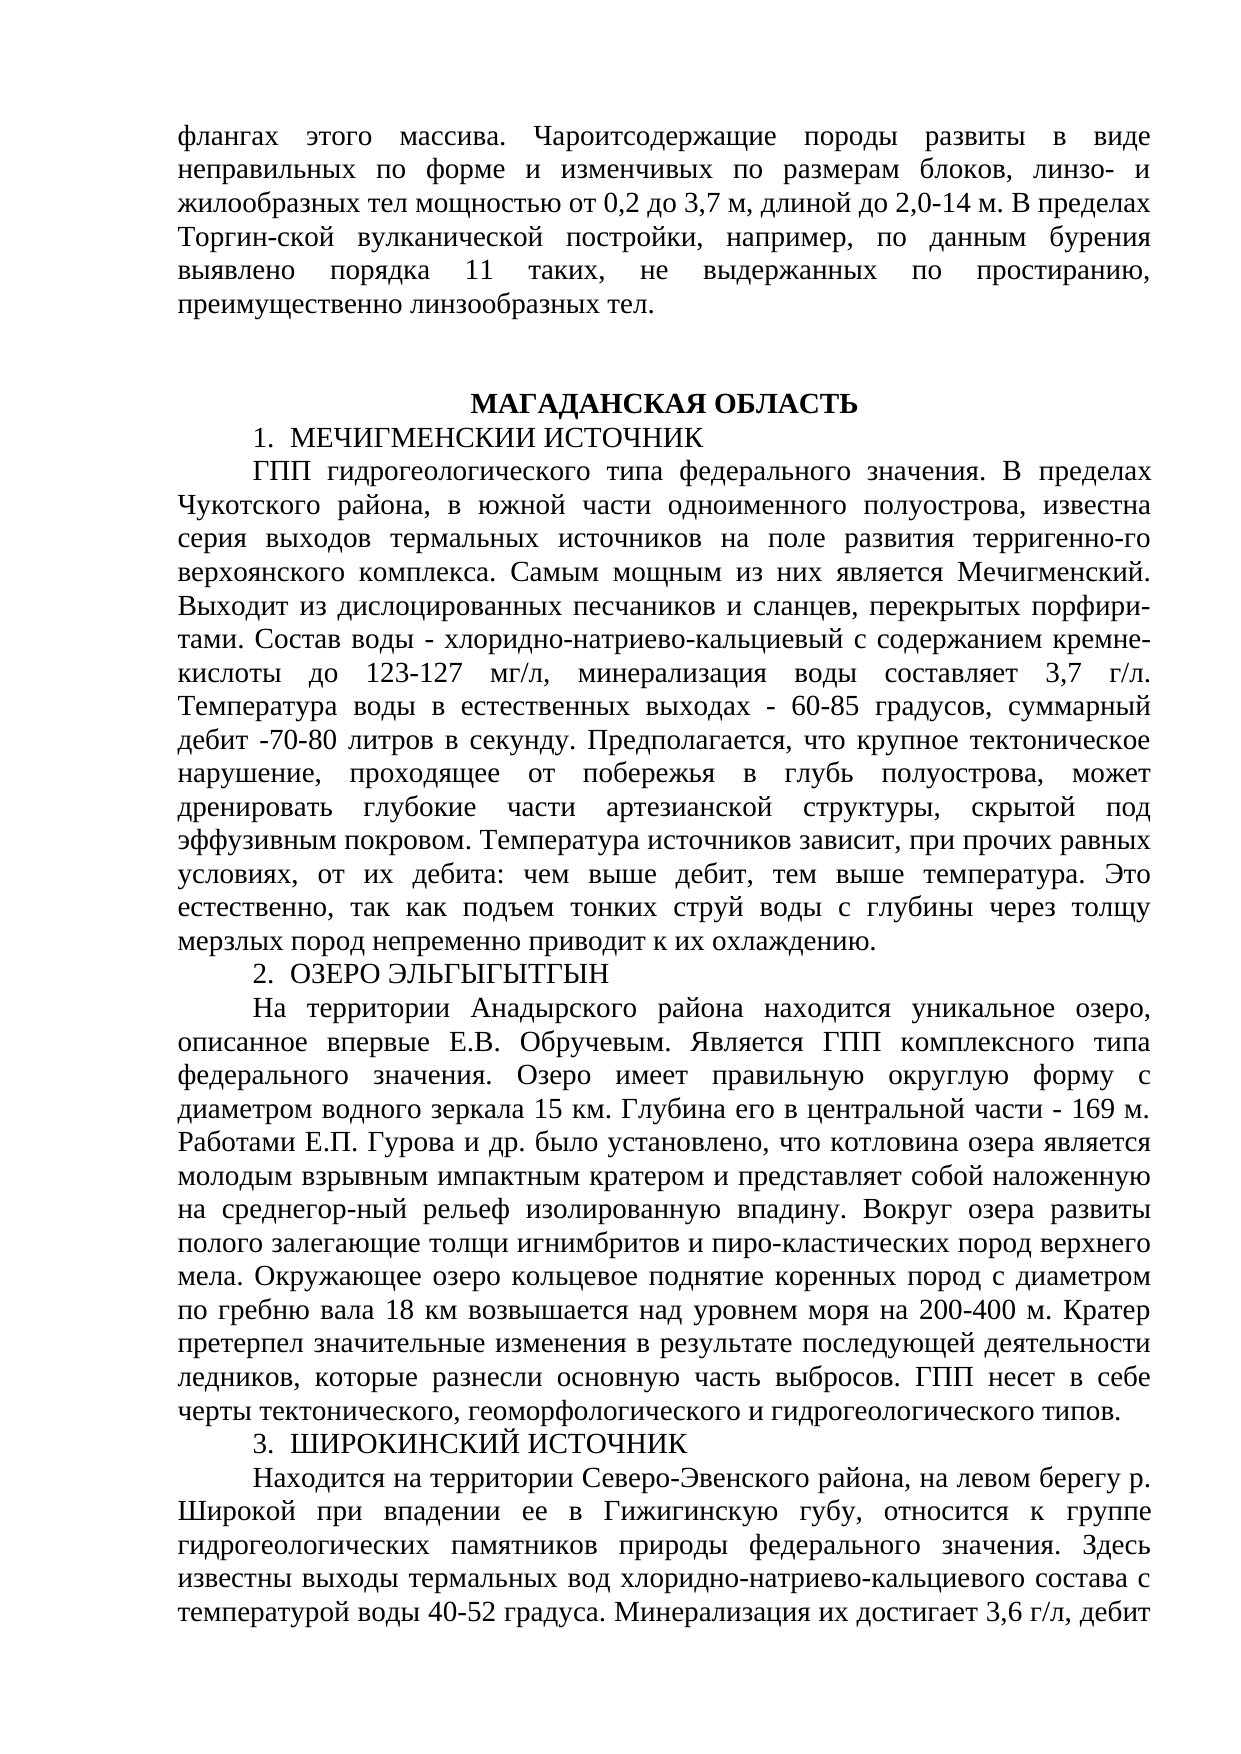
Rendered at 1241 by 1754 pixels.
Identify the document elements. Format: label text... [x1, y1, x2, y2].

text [177, 118, 1152, 319]
text ГПП гидрогеологического типа федерального значения. В пределах Чукотского района, в южной части одноименного полуострова, известна серия выходов термальных источников на поле развития терригенно-го верхоянского комплекса. Самым мощным из них является Мечигменский. Выходит из дислоцированных песчаников и сланцев, перекрытых порфири-тами. Состав воды - хлоридно-натриево-кальциевый с содержанием кремне-кислоты до 123-127 мг/л, минерализация воды составляет 3,7 г/л. Температура воды в естественных выходах - 60-85 градусов, суммарный дебит -70-80 литров в секунду. Предполагается, что крупное тектоническое нарушение, проходящее от побережья в глубь полуострова, может дренировать глубокие части артезианской структуры, скрытой под эффузивным покровом. Температура источников зависит, при прочих равных условиях, от их дебита: чем выше дебит, тем выше температура. Это естественно, так как подъем тонких струй воды с глубины через толщу мерзлых пород непременно приводит к их охлаждению. [177, 453, 1152, 957]
list ШИРОКИНСКИЙ ИСТОЧНИК [252, 1426, 1152, 1460]
list ОЗЕРО ЭЛЬГЫГЫТГЫН [252, 957, 1152, 990]
text МАГАДАНСКАЯ ОБЛАСТЬ [177, 386, 1152, 420]
list МЕЧИГМЕНСКИИ ИСТОЧНИК [252, 420, 1152, 453]
text На территории Анадырского района находится уникальное озеро, описанное впервые Е.В. Обручевым. Является ГПП комплексного типа федерального значения. Озеро имеет правильную округлую форму с диаметром водного зеркала 15 км. Глубина его в центральной части - 169 м. Работами Е.П. Гурова и др. было установлено, что котловина озера является молодым взрывным импактным кратером и представляет собой наложенную на среднегор-ный рельеф изолированную впадину. Вокруг озера развиты полого залегающие толщи игнимбритов и пиро-кластических пород верхнего мела. Окружающее озеро кольцевое поднятие коренных пород с диаметром по гребню вала 18 км возвышается над уровнем моря на 200-400 м. Кратер претерпел значительные изменения в результате последующей деятельности ледников, которые разнесли основную часть выбросов. ГПП несет в себе черты тектонического, геоморфологического и гидрогеологического типов. [177, 990, 1152, 1426]
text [177, 1460, 1152, 1627]
